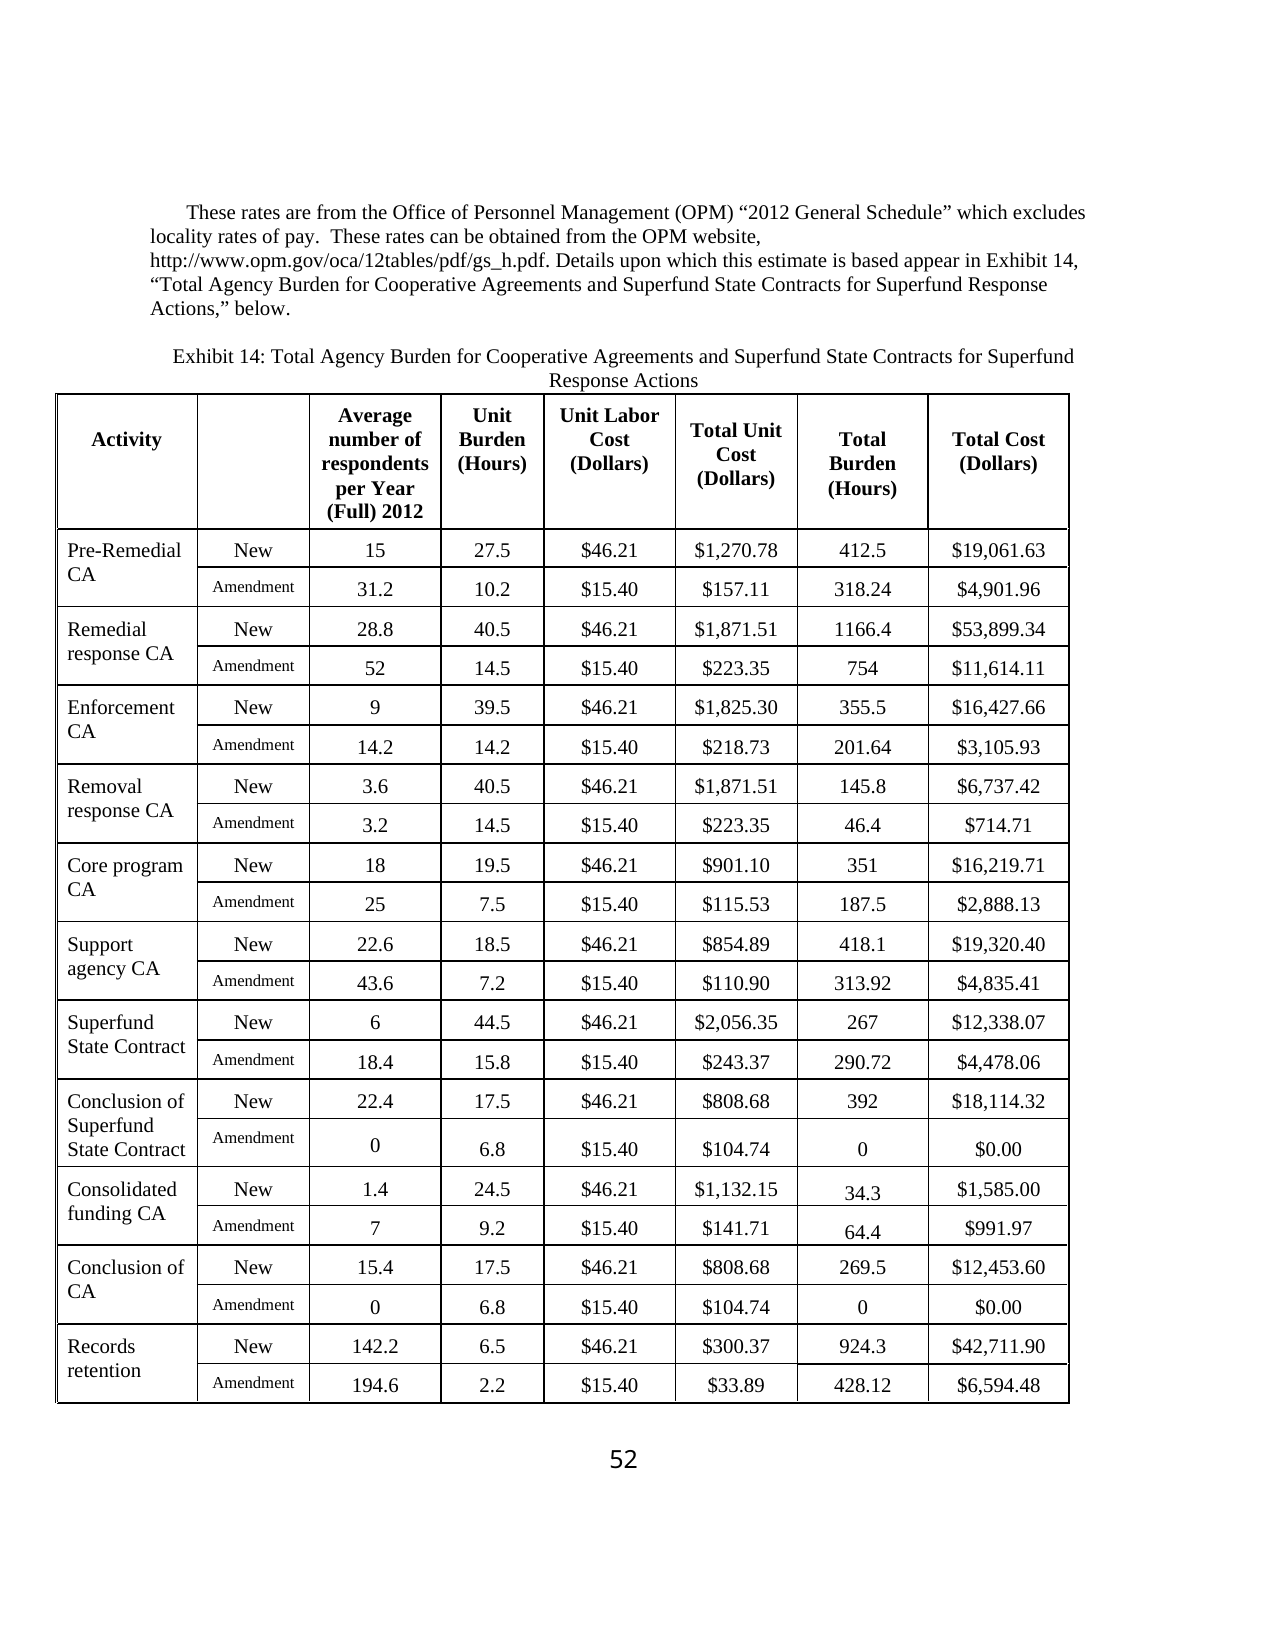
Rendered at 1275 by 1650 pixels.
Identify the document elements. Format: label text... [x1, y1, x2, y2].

table_cell $16,427.66 [929, 686, 1068, 724]
table_cell 27.5 [442, 530, 543, 566]
table_cell 22.4 [310, 1080, 440, 1117]
table_cell $1,871.51 [676, 765, 797, 802]
table_cell 428.12 [797, 1365, 928, 1402]
table_cell $46.21 [545, 1325, 675, 1362]
table_cell Amendment [198, 1206, 309, 1244]
table_cell 924.3 [798, 1325, 928, 1362]
table_cell Conclusion of Superfund State Contract [58, 1080, 197, 1166]
table_cell $3,105.93 [929, 726, 1068, 763]
table_cell $0.00 [929, 1119, 1068, 1166]
text Exhibit 14: Total Agency Burden for Cooperative Agreements and Superfund State Contracts for Superfund Response Actions [150, 344, 1097, 392]
table_cell Core program CA [58, 844, 197, 921]
table_cell 14.2 [310, 726, 440, 763]
table_cell $300.37 [676, 1325, 797, 1362]
table_cell $223.35 [676, 804, 797, 842]
table_cell $223.35 [676, 647, 797, 684]
table_cell $53,899.34 [929, 607, 1068, 645]
table_cell $104.74 [676, 1285, 797, 1323]
table_cell $4,478.06 [929, 1041, 1068, 1078]
table_cell New [198, 1325, 309, 1362]
table_cell $42,711.90 [929, 1323, 1068, 1362]
table_cell 1166.4 [798, 607, 928, 645]
table_cell 0 [310, 1119, 440, 1166]
table_cell $1,871.51 [676, 607, 797, 645]
table_cell $1,585.00 [929, 1167, 1068, 1205]
table_cell Amendment [198, 647, 309, 684]
table_cell $1,270.78 [676, 530, 797, 566]
table_cell New [198, 922, 309, 960]
table_cell 3.2 [310, 804, 440, 842]
table_cell Amendment [197, 1364, 309, 1402]
table_cell New [198, 1080, 309, 1117]
table_cell New [198, 1001, 309, 1039]
table_cell $218.73 [676, 726, 797, 763]
table_cell New [198, 765, 309, 802]
table_cell 7.2 [442, 962, 543, 999]
table_cell 142.2 [310, 1325, 440, 1362]
table_cell Amendment [198, 804, 309, 842]
table_header Activity [58, 395, 197, 528]
table_cell 22.6 [310, 922, 440, 960]
table_cell 18.4 [310, 1041, 440, 1078]
table_cell $46.21 [545, 686, 675, 724]
table_cell 412.5 [798, 530, 928, 566]
table_header Unit Labor Cost (Dollars) [545, 395, 675, 528]
table_cell 9.2 [442, 1206, 543, 1244]
table_header Total Burden (Hours) [798, 395, 927, 528]
table_cell Conclusion of CA [58, 1246, 197, 1323]
table_cell $901.10 [676, 844, 797, 881]
table_cell $46.21 [545, 607, 675, 645]
table_cell $15.40 [545, 962, 675, 999]
table_cell New [198, 530, 309, 566]
table_cell 351 [798, 844, 928, 881]
table_cell 0 [310, 1285, 440, 1323]
table_cell 1.4 [310, 1167, 440, 1205]
table_cell 7.5 [442, 883, 543, 921]
table_cell $11,614.11 [929, 647, 1068, 684]
table_cell 46.4 [798, 804, 928, 842]
table_cell Pre-Remedial CA [58, 530, 197, 606]
table_cell 9 [310, 686, 440, 724]
table_cell $18,114.32 [929, 1080, 1068, 1117]
table_cell 17.5 [442, 1080, 543, 1117]
table_cell $714.71 [929, 804, 1068, 842]
table_cell 28.8 [310, 607, 440, 645]
table_header [198, 395, 309, 528]
table_cell $141.71 [676, 1206, 797, 1244]
table_cell 34.3 [798, 1167, 928, 1205]
table_cell $12,338.07 [929, 1001, 1068, 1039]
table_cell 6 [310, 1001, 440, 1039]
table_cell 145.8 [798, 765, 928, 802]
table_cell Amendment [198, 1285, 309, 1323]
table_cell $46.21 [545, 922, 675, 960]
table_cell 18.5 [442, 922, 543, 960]
table_cell $808.68 [676, 1080, 797, 1117]
table_cell 418.1 [798, 922, 928, 960]
table_cell $15.40 [545, 883, 675, 921]
table_cell 201.64 [798, 726, 928, 763]
table_cell $46.21 [545, 1080, 675, 1117]
table_cell Amendment [198, 568, 309, 606]
table_cell $2,888.13 [929, 883, 1068, 921]
table_cell $4,835.41 [929, 962, 1068, 999]
table_cell $0.00 [929, 1284, 1068, 1323]
table_cell $104.74 [676, 1119, 797, 1166]
table_cell Amendment [198, 1041, 309, 1078]
table_cell $115.53 [676, 883, 797, 921]
table_cell $33.89 [675, 1364, 797, 1402]
table_cell $15.40 [545, 804, 675, 842]
table_cell 10.2 [442, 568, 543, 606]
table_cell $46.21 [545, 844, 675, 881]
table_cell $854.89 [676, 922, 797, 960]
table_cell 14.2 [442, 726, 543, 763]
table_cell Remedial response CA [58, 607, 197, 684]
table_cell $243.37 [676, 1041, 797, 1078]
table_cell 7 [310, 1206, 440, 1244]
table_cell $12,453.60 [929, 1244, 1068, 1284]
table_cell $1,132.15 [676, 1167, 797, 1205]
table_cell Enforcement CA [58, 686, 197, 763]
table_cell $15.40 [545, 647, 675, 684]
table_cell 40.5 [442, 607, 543, 645]
table_cell $19,320.40 [929, 922, 1068, 960]
table_cell New [198, 844, 309, 881]
table_cell 64.4 [798, 1206, 928, 1244]
table_cell $46.21 [545, 765, 675, 802]
table_cell Amendment [198, 962, 309, 999]
table_cell 355.5 [798, 686, 928, 724]
table_cell 187.5 [798, 883, 928, 921]
table_cell New [198, 1167, 309, 1205]
table_cell Amendment [198, 1119, 309, 1166]
table_cell 6.5 [442, 1325, 543, 1362]
table_cell $1,825.30 [676, 686, 797, 724]
table_cell 754 [798, 647, 928, 684]
table_cell $15.40 [545, 1364, 675, 1402]
table_cell 2.2 [442, 1364, 543, 1402]
table_cell Records retention [58, 1325, 197, 1402]
table_cell 14.5 [442, 647, 543, 684]
table_header Average number of respondents per Year (Full) 2012 [310, 395, 440, 528]
table_cell 52 [310, 647, 440, 684]
table_cell $15.40 [545, 726, 675, 763]
table_cell $6,737.42 [929, 765, 1068, 802]
table_cell $16,219.71 [929, 844, 1068, 881]
table_cell 0 [798, 1119, 928, 1166]
table_cell 15.8 [442, 1041, 543, 1078]
table_cell 19.5 [442, 844, 543, 881]
table_cell 318.24 [798, 568, 928, 606]
table_cell 267 [798, 1001, 928, 1039]
table_cell 290.72 [798, 1041, 928, 1078]
table_cell 0 [798, 1285, 928, 1323]
table_cell $991.97 [929, 1205, 1068, 1244]
table_cell 25 [310, 883, 440, 921]
table_header Total Cost (Dollars) [929, 395, 1068, 528]
table_header Total Unit Cost (Dollars) [676, 395, 797, 528]
table_cell 15.4 [310, 1246, 440, 1284]
text These rates are from the Office of Personnel Management (OPM) “2012 General Schedule” which excludes locality rates of pay. These rates can be obtained from the OPM website, http://www.opm.gov/oca/12tables/pdf/gs_h.pdf. Details upon which this estimate is based appear in Exhibit 14, “Total Agency Burden for Cooperative Agreements and Superfund State Contracts for Superfund Response Actions,” below. [150, 200, 1097, 320]
table_cell Removal response CA [58, 765, 197, 842]
table_cell 392 [798, 1080, 928, 1117]
table_cell $46.21 [545, 530, 675, 566]
table_cell 17.5 [442, 1246, 543, 1284]
table_cell 14.5 [442, 804, 543, 842]
table_cell 44.5 [442, 1001, 543, 1039]
table_cell $46.21 [545, 1246, 675, 1284]
table_header Unit Burden (Hours) [442, 395, 543, 528]
table_cell 31.2 [310, 568, 440, 606]
table_cell $15.40 [545, 1119, 675, 1166]
table_cell $46.21 [545, 1001, 675, 1039]
table_cell $2,056.35 [676, 1001, 797, 1039]
table_cell $15.40 [545, 1041, 675, 1078]
table_cell New [198, 1246, 309, 1284]
table_cell $808.68 [676, 1246, 797, 1284]
table_cell $157.11 [676, 568, 797, 606]
table_cell $4,901.96 [929, 566, 1068, 606]
table_cell Amendment [198, 726, 309, 763]
table_cell 43.6 [310, 962, 440, 999]
table_cell $15.40 [545, 1285, 675, 1323]
table_cell Support agency CA [58, 922, 197, 999]
table_cell 313.92 [798, 962, 928, 999]
table_cell 15 [310, 530, 440, 566]
table_cell $110.90 [676, 962, 797, 999]
table_cell 194.6 [309, 1364, 440, 1402]
table_cell 3.6 [310, 765, 440, 802]
table_cell Consolidated funding CA [58, 1167, 197, 1244]
table_cell $15.40 [545, 1206, 675, 1244]
table_cell New [198, 607, 309, 645]
table_cell 6.8 [442, 1285, 543, 1323]
table_cell $15.40 [545, 568, 675, 606]
table_cell $6,594.48 [928, 1363, 1068, 1402]
table_cell 18 [310, 844, 440, 881]
table_cell Amendment [198, 883, 309, 921]
table_cell New [198, 686, 309, 724]
table_cell 40.5 [442, 765, 543, 802]
table_cell $19,061.63 [929, 528, 1068, 566]
table_cell 6.8 [442, 1119, 543, 1166]
table_cell 24.5 [442, 1167, 543, 1205]
table_cell 269.5 [798, 1246, 928, 1284]
table_cell 39.5 [442, 686, 543, 724]
table_cell Superfund State Contract [58, 1001, 197, 1078]
table_cell $46.21 [545, 1167, 675, 1205]
